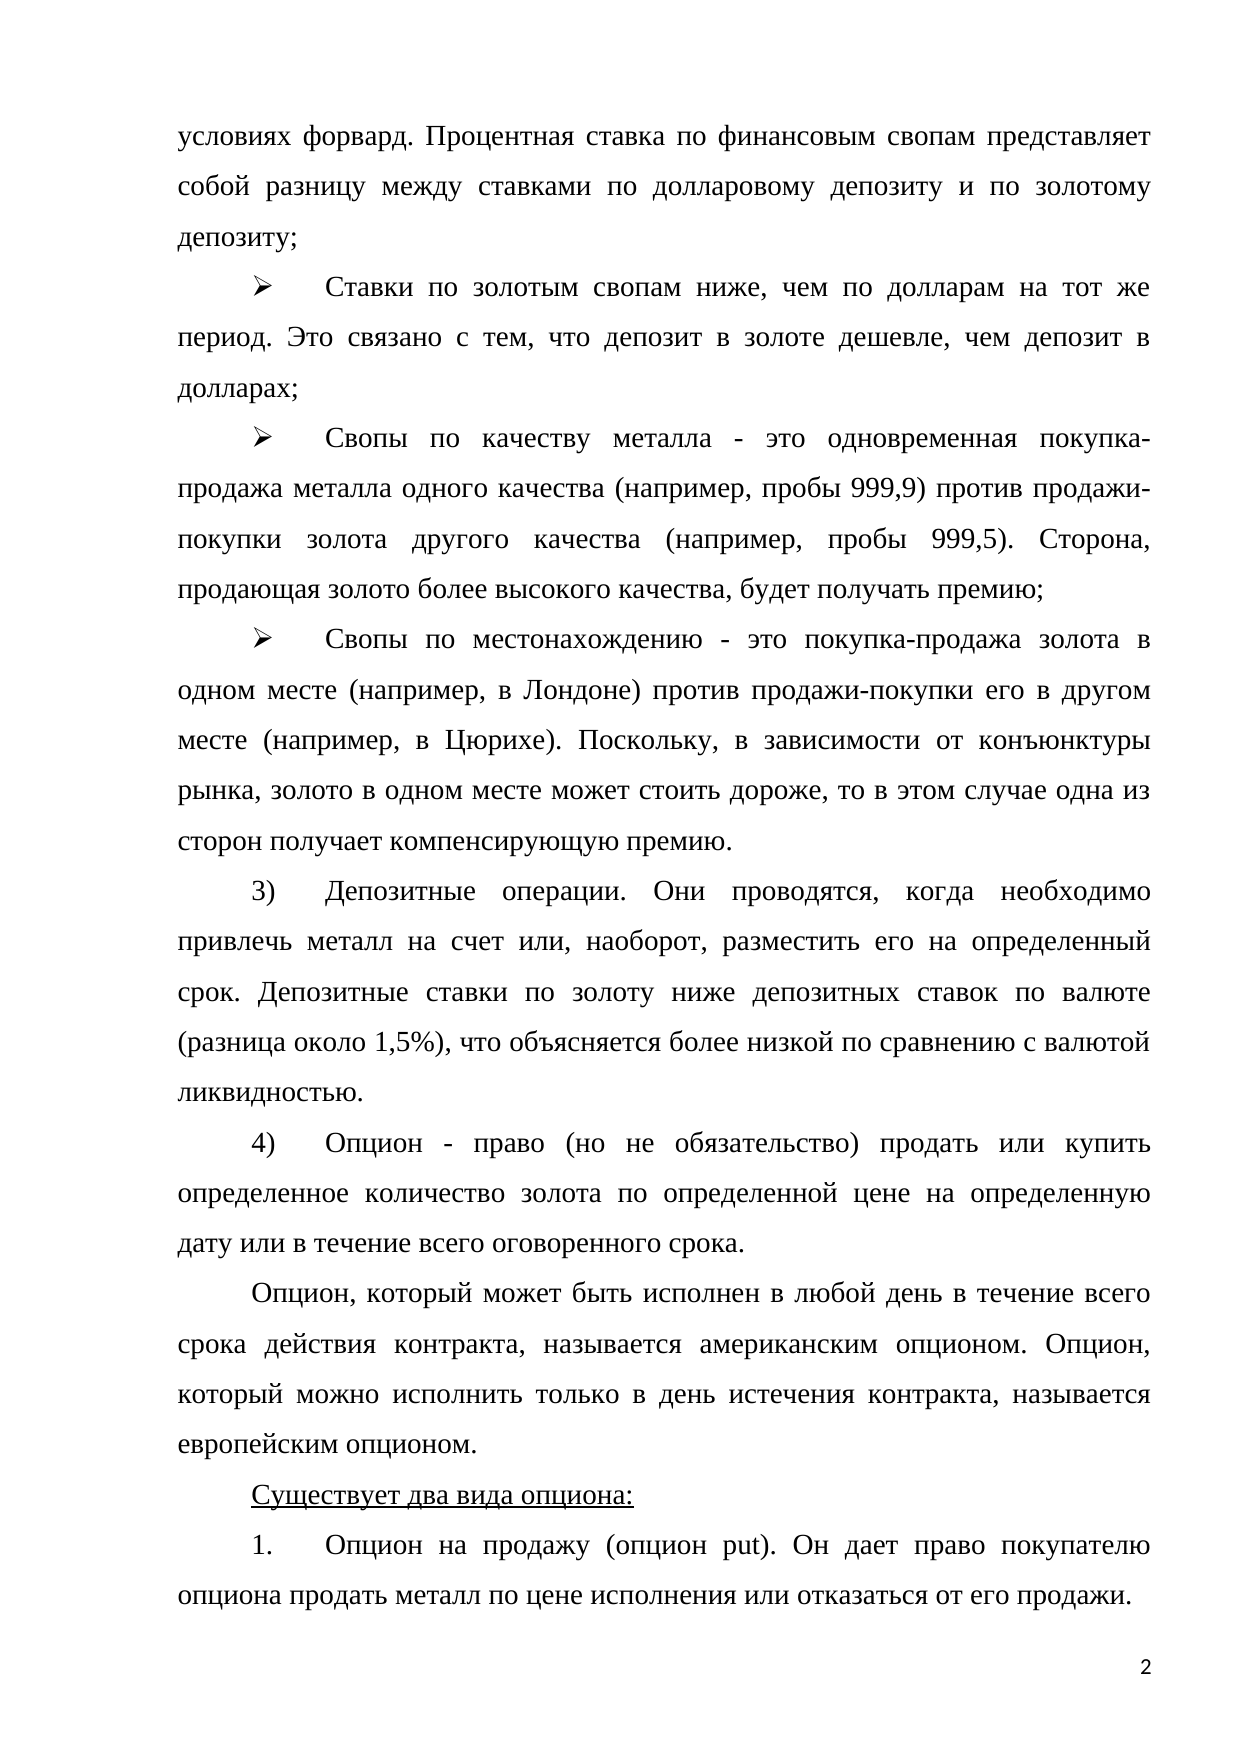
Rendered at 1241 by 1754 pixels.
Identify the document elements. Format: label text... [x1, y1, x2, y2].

list Опцион - право (но не обязательство) продать или купить определенное количество золота по определенной цене на определенную дату или в течение всего оговоренного срока. [177, 1125, 1152, 1259]
list Депозитные операции. Они проводятся, когда необходимо привлечь металл на счет или, наоборот, разместить его на определенный срок. Депозитные ставки по золоту ниже депозитных ставок по валюте (разница около 1,5%), что объясняется более низкой по сравнению с валютой ликвидностью. [177, 873, 1152, 1108]
list Ставки по золотым свопам ниже, чем по долларам на тот же период. Это связано с тем, что депозит в золоте дешевле, чем депозит в долларах; [177, 269, 1152, 403]
text Опцион, который может быть исполнен в любой день в течение всего срока действия контракта, называется американским опционом. Опцион, который можно исполнить только в день истечения контракта, называется европейским опционом. [177, 1276, 1152, 1460]
text Существует два вида опциона: [177, 1477, 1152, 1510]
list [177, 118, 1152, 252]
list Свопы по местонахождению - это покупка-продажа золота в одном месте (например, в Лондоне) против продажи-покупки его в другом месте (например, в Цюрихе). Поскольку, в зависимости от конъюнктуры рынка, золото в одном месте может стоить дороже, то в этом случае одна из сторон получает компенсирующую премию. [177, 621, 1152, 856]
list Свопы по качеству металла - это одновременная покупка-продажа металла одного качества (например, пробы 999,9) против продажи-покупки золота другого качества (например, пробы 999,5). Сторона, продающая золото более высокого качества, будет получать премию; [177, 420, 1152, 605]
list Опцион на продажу (опцион put). Он дает право покупателю опциона продать металл по цене исполнения или отказаться от его продажи. [177, 1527, 1152, 1611]
